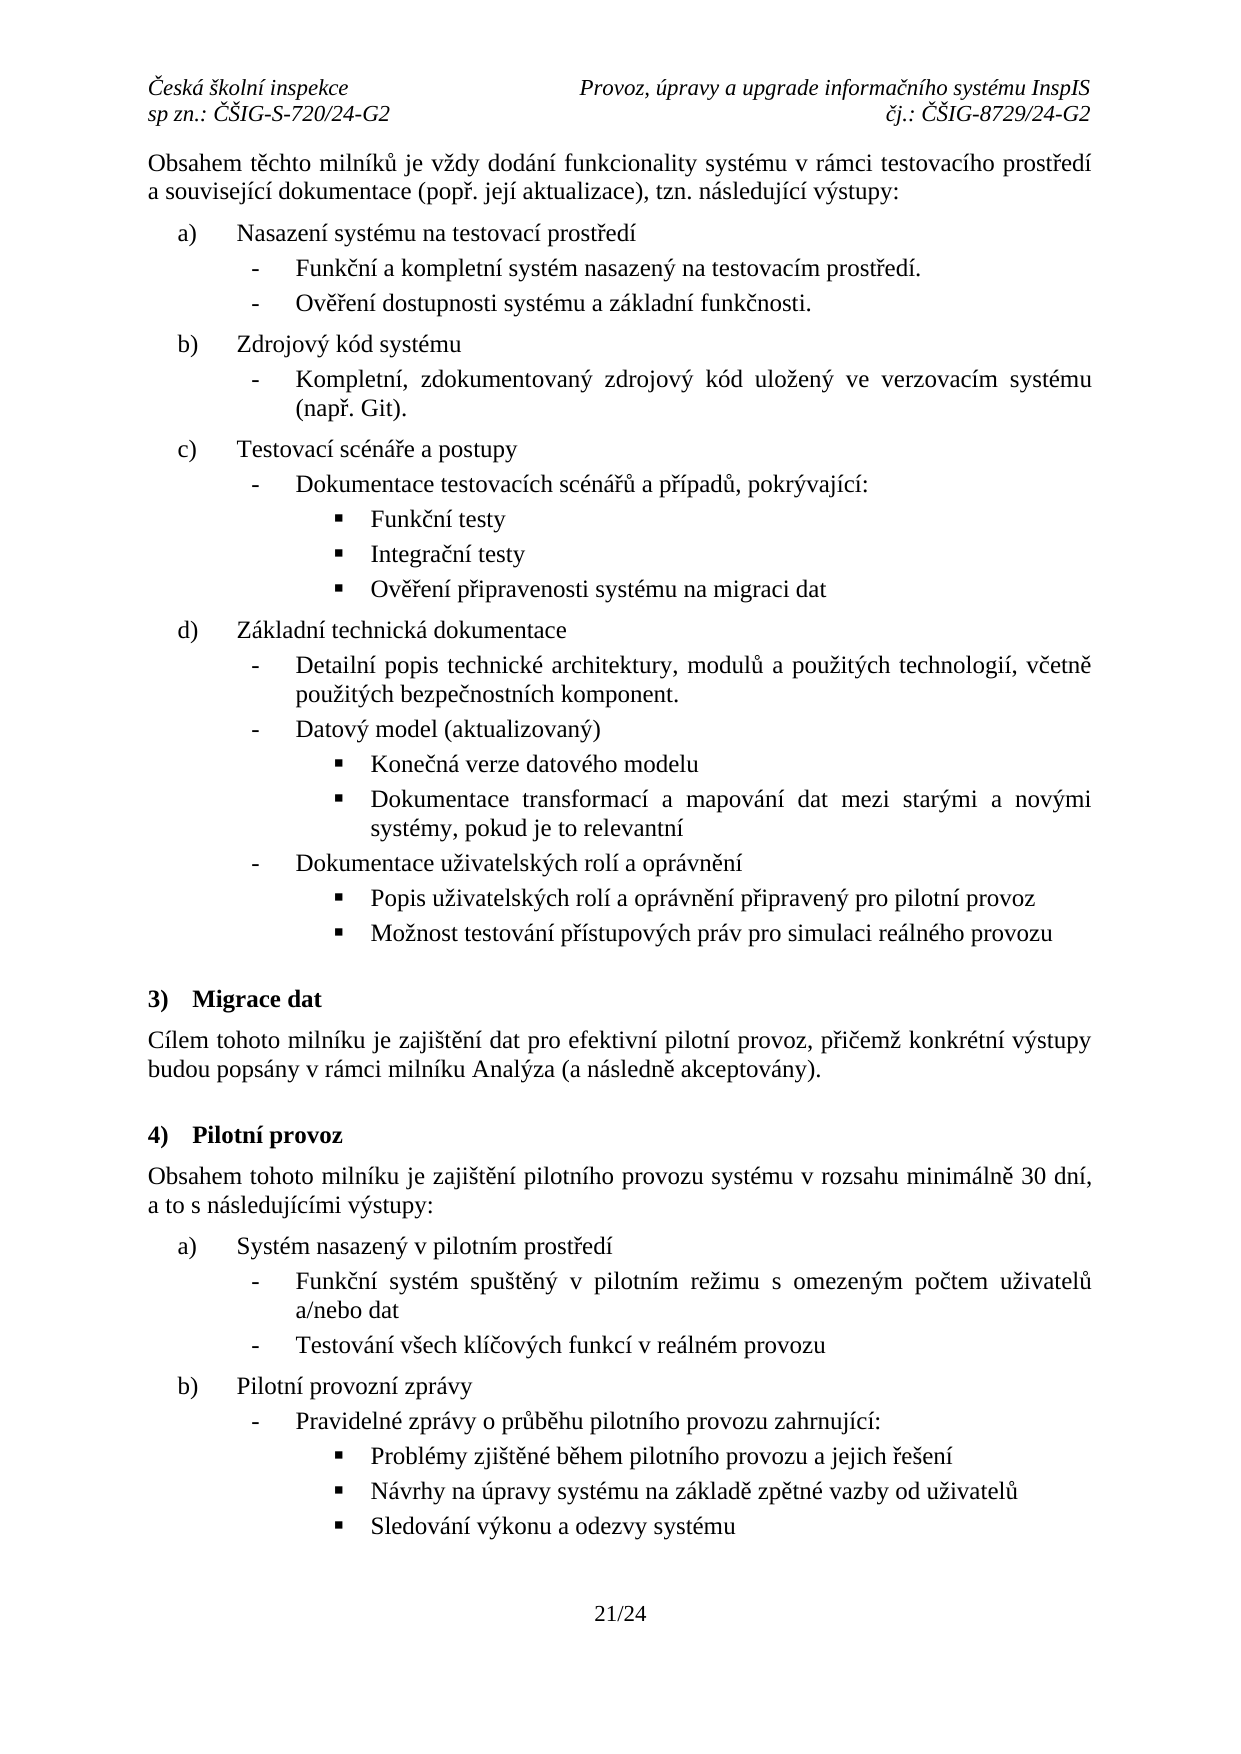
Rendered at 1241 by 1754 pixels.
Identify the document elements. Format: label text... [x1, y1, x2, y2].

list Konečná verze datového modelu [333, 749, 1092, 778]
list Dokumentace transformací a mapování dat mezi starými a novými systémy, pokud je to relevantní [333, 784, 1092, 841]
list Sledování výkonu a odezvy systému [333, 1511, 1092, 1540]
list Funkční a kompletní systém nasazený na testovacím prostředí. [251, 253, 1092, 281]
list Popis uživatelských rolí a oprávnění připravený pro pilotní provoz [333, 883, 1092, 911]
list Dokumentace testovacích scénářů a případů, pokrývající: [251, 469, 1092, 498]
list Funkční testy [333, 504, 1092, 533]
list Pilotní provoz [148, 1120, 1092, 1149]
list Funkční systém spuštěný v pilotním režimu s omezeným počtem uživatelů a/nebo dat [251, 1266, 1092, 1324]
text Obsahem těchto milníků je vždy dodání funkcionality systému v rámci testovacího prostředí a související dokumentace (popř. její aktualizace), tzn. následující výstupy: [148, 148, 1092, 205]
list Návrhy na úpravy systému na základě zpětné vazby od uživatelů [333, 1476, 1092, 1505]
list Dokumentace uživatelských rolí a oprávnění [251, 848, 1092, 876]
text Obsahem tohoto milníku je zajištění pilotního provozu systému v rozsahu minimálně 30 dní, a to s následujícími výstupy: [148, 1161, 1092, 1219]
list Pravidelné zprávy o průběhu pilotního provozu zahrnující: [251, 1406, 1092, 1435]
list Problémy zjištěné během pilotního provozu a jejich řešení [333, 1441, 1092, 1470]
list Ověření připravenosti systému na migraci dat [333, 574, 1092, 603]
text Cílem tohoto milníku je zajištění dat pro efektivní pilotní provoz, přičemž konkrétní výstupy budou popsány v rámci milníku Analýza (a následně akceptovány). [148, 1025, 1092, 1083]
list Detailní popis technické architektury, modulů a použitých technologií, včetně použitých bezpečnostních komponent. [251, 650, 1092, 708]
list Základní technická dokumentace [177, 615, 1092, 644]
list Integrační testy [333, 539, 1092, 568]
list Zdrojový kód systému [177, 329, 1092, 358]
list Ověření dostupnosti systému a základní funkčnosti. [251, 288, 1092, 316]
list Nasazení systému na testovací prostředí [177, 218, 1092, 246]
list Pilotní provozní zprávy [177, 1371, 1092, 1400]
list Možnost testování přístupových práv pro simulaci reálného provozu [333, 918, 1092, 946]
list Migrace dat [148, 984, 1092, 1013]
list Testování všech klíčových funkcí v reálném provozu [251, 1330, 1092, 1359]
list Datový model (aktualizovaný) [251, 714, 1092, 743]
list Systém nasazený v pilotním prostředí [177, 1231, 1092, 1260]
list Testovací scénáře a postupy [177, 434, 1092, 463]
list Kompletní, zdokumentovaný zdrojový kód uložený ve verzovacím systému (např. Git). [251, 364, 1092, 421]
